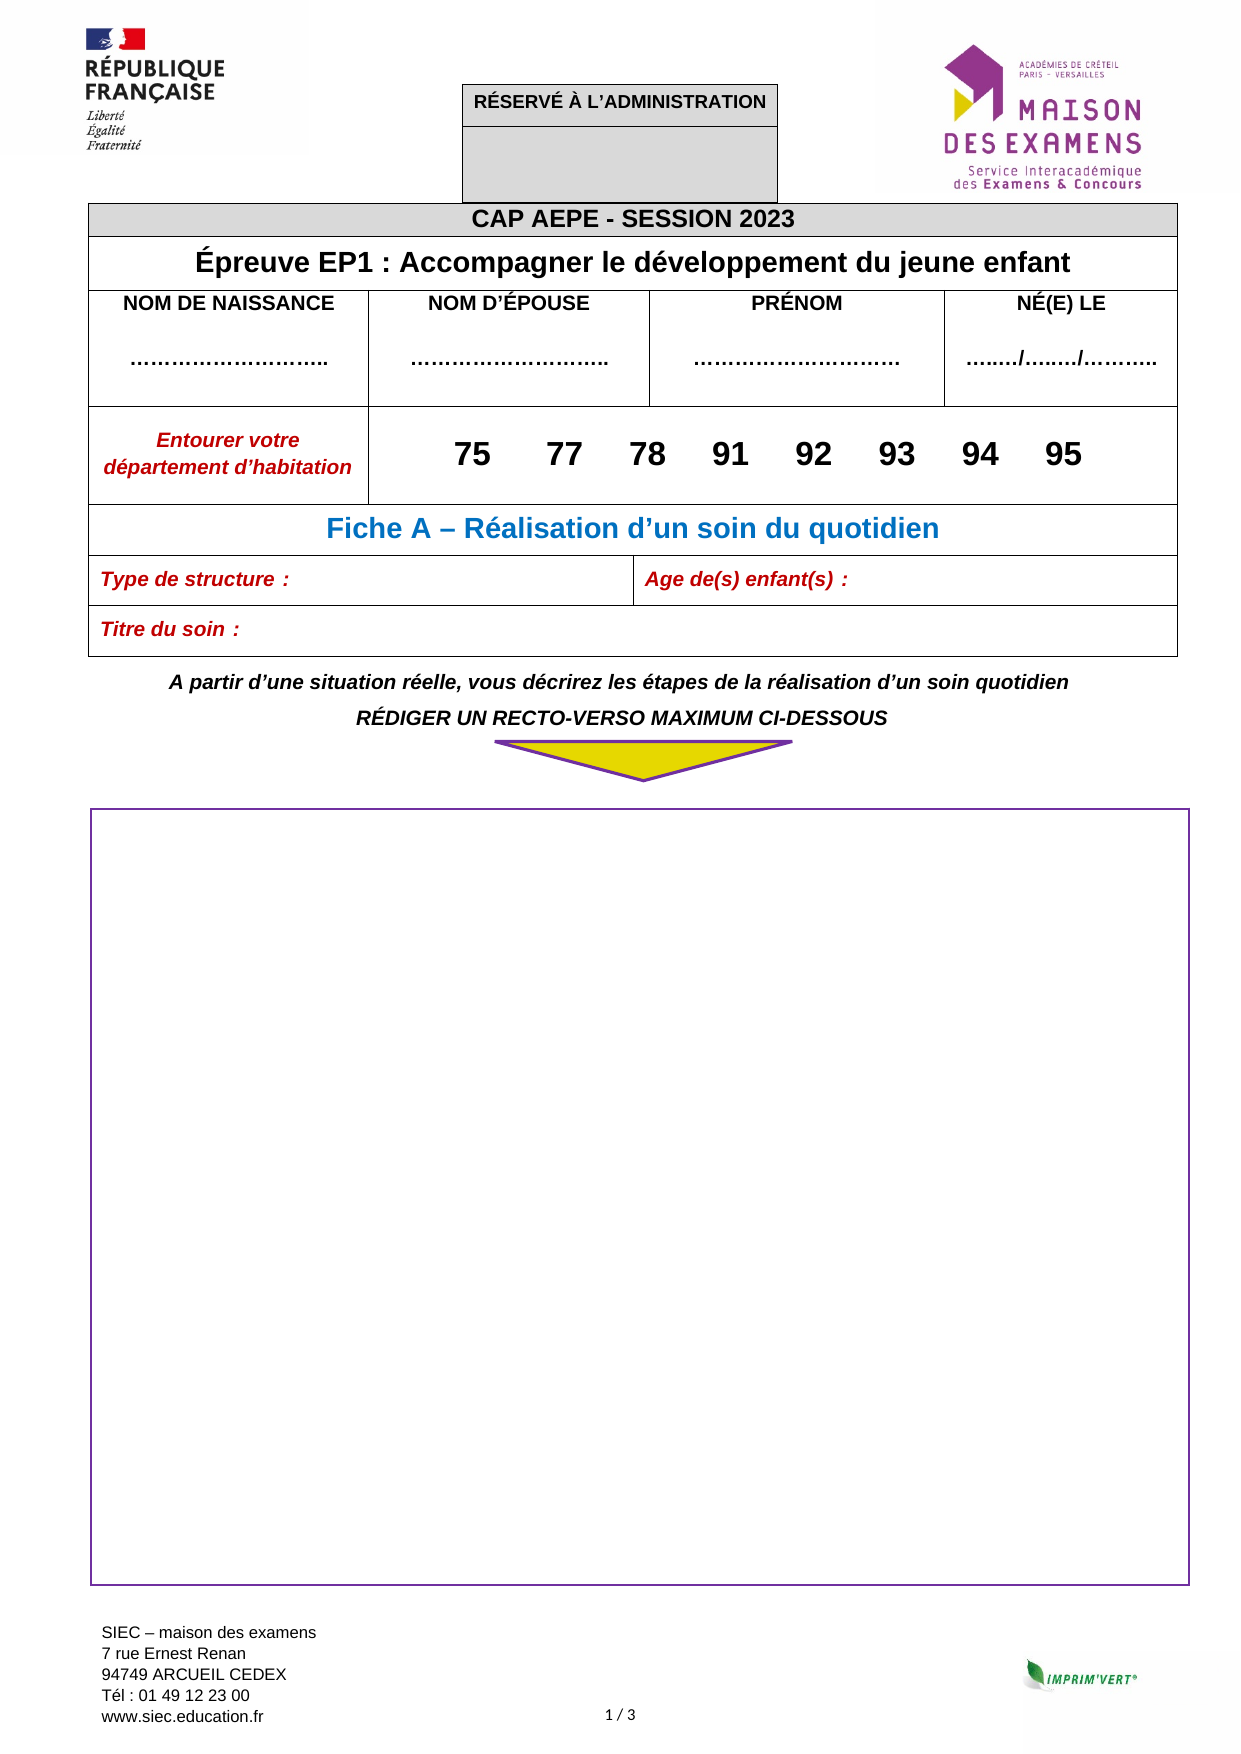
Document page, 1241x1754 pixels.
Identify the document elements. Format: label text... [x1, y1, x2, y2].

text A partir d’une situation réelle, vous décrirez les étapes de la réalisation d’un soin quotidien [100, 657, 1140, 694]
table_header CAP AEPE - SESSION 2023 [89, 204, 1177, 236]
table_cell PRÉNOM ………………………… [650, 291, 944, 406]
table_cell Fiche A – Réalisation d’un soin du quotidien [89, 505, 1177, 554]
picture [0, 0, 310, 155]
table_cell Épreuve EP1 : Accompagner le développement du jeune enfant [89, 237, 1177, 290]
table_cell Type de structure : [89, 556, 633, 605]
table_cell NOM DE NAISSANCE ……………………….. [89, 291, 368, 406]
table_cell NÉ(E) LE …..…/…..…/……….. [945, 291, 1177, 406]
table_cell NOM D’ÉPOUSE ……………………….. [369, 291, 649, 406]
table_cell Entourer votre département d’habitation [89, 407, 368, 504]
text RÉDIGER UN RECTO-VERSO MAXIMUM CI-DESSOUS [100, 706, 1140, 730]
picture [874, 0, 1241, 193]
table_cell 75 77 78 91 92 93 94 95 [369, 407, 1177, 504]
table_cell Titre du soin : [89, 606, 1177, 656]
table_cell Age de(s) enfant(s) : [634, 556, 1177, 605]
picture [1022, 1651, 1241, 1754]
